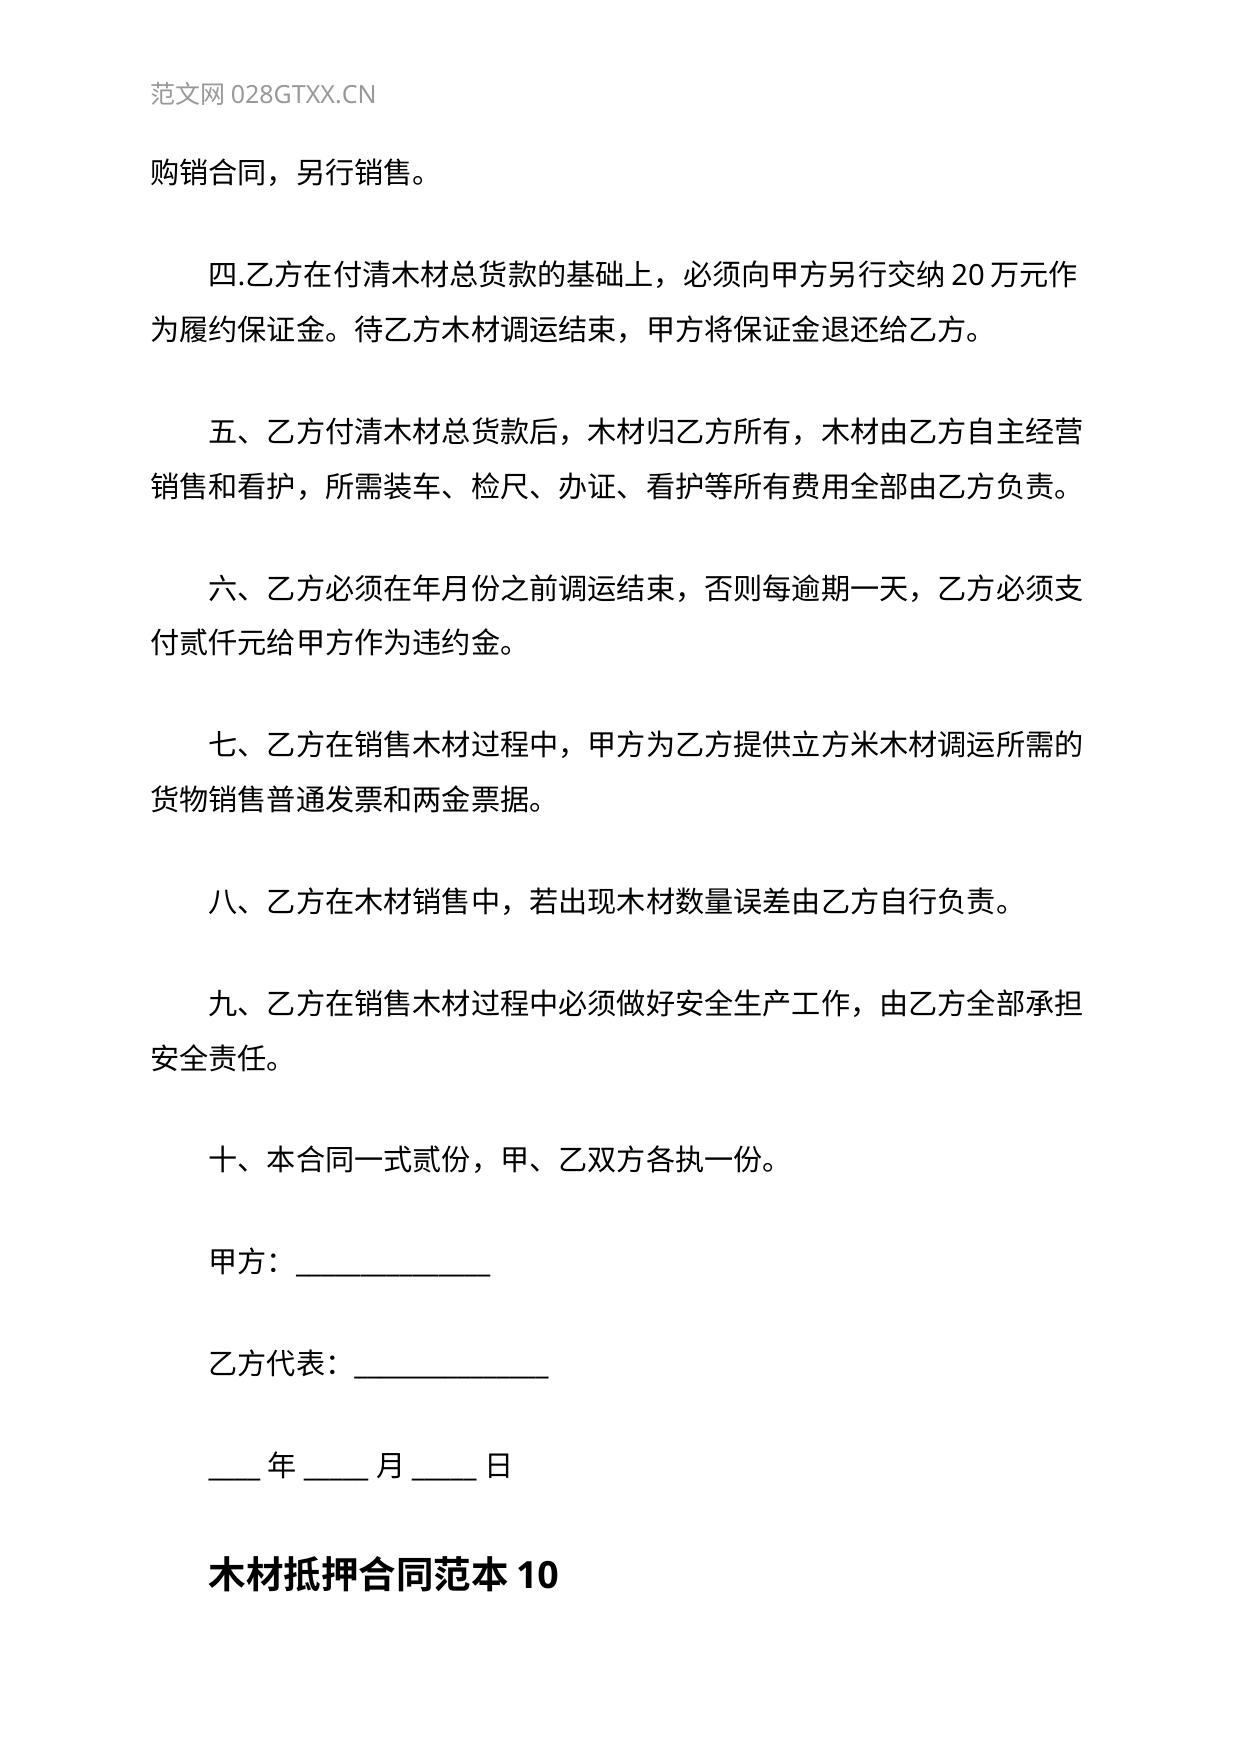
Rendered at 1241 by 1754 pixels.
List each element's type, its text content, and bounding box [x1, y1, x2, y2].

text 八、乙方在木材销售中，若出现木材数量误差由乙方自行负责。 [150, 878, 1090, 921]
text 六、乙方必须在年月份之前调运结束，否则每逾期一天，乙方必须支付贰仟元给甲方作为违约金。 [150, 565, 1090, 662]
text 七、乙方在销售木材过程中，甲方为乙方提供立方米木材调运所需的货物销售普通发票和两金票据。 [150, 722, 1090, 819]
text 甲方：_______________ [150, 1239, 1090, 1281]
text 木材抵押合同范本10 [150, 1545, 1090, 1599]
text 乙方代表：_______________ [150, 1341, 1090, 1383]
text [150, 150, 1090, 192]
text 五、乙方付清木材总货款后，木材归乙方所有，木材由乙方自主经营销售和看护，所需装车、检尺、办证、看护等所有费用全部由乙方负责。 [150, 408, 1090, 506]
text 九、乙方在销售木材过程中必须做好安全生产工作，由乙方全部承担安全责任。 [150, 980, 1090, 1077]
text ____ 年 _____ 月 _____ 日 [150, 1443, 1090, 1485]
text 十、本合同一式贰份，甲、乙双方各执一份。 [150, 1137, 1090, 1179]
text 四.乙方在付清木材总货款的基础上，必须向甲方另行交纳20万元作为履约保证金。待乙方木材调运结束，甲方将保证金退还给乙方。 [150, 252, 1090, 349]
